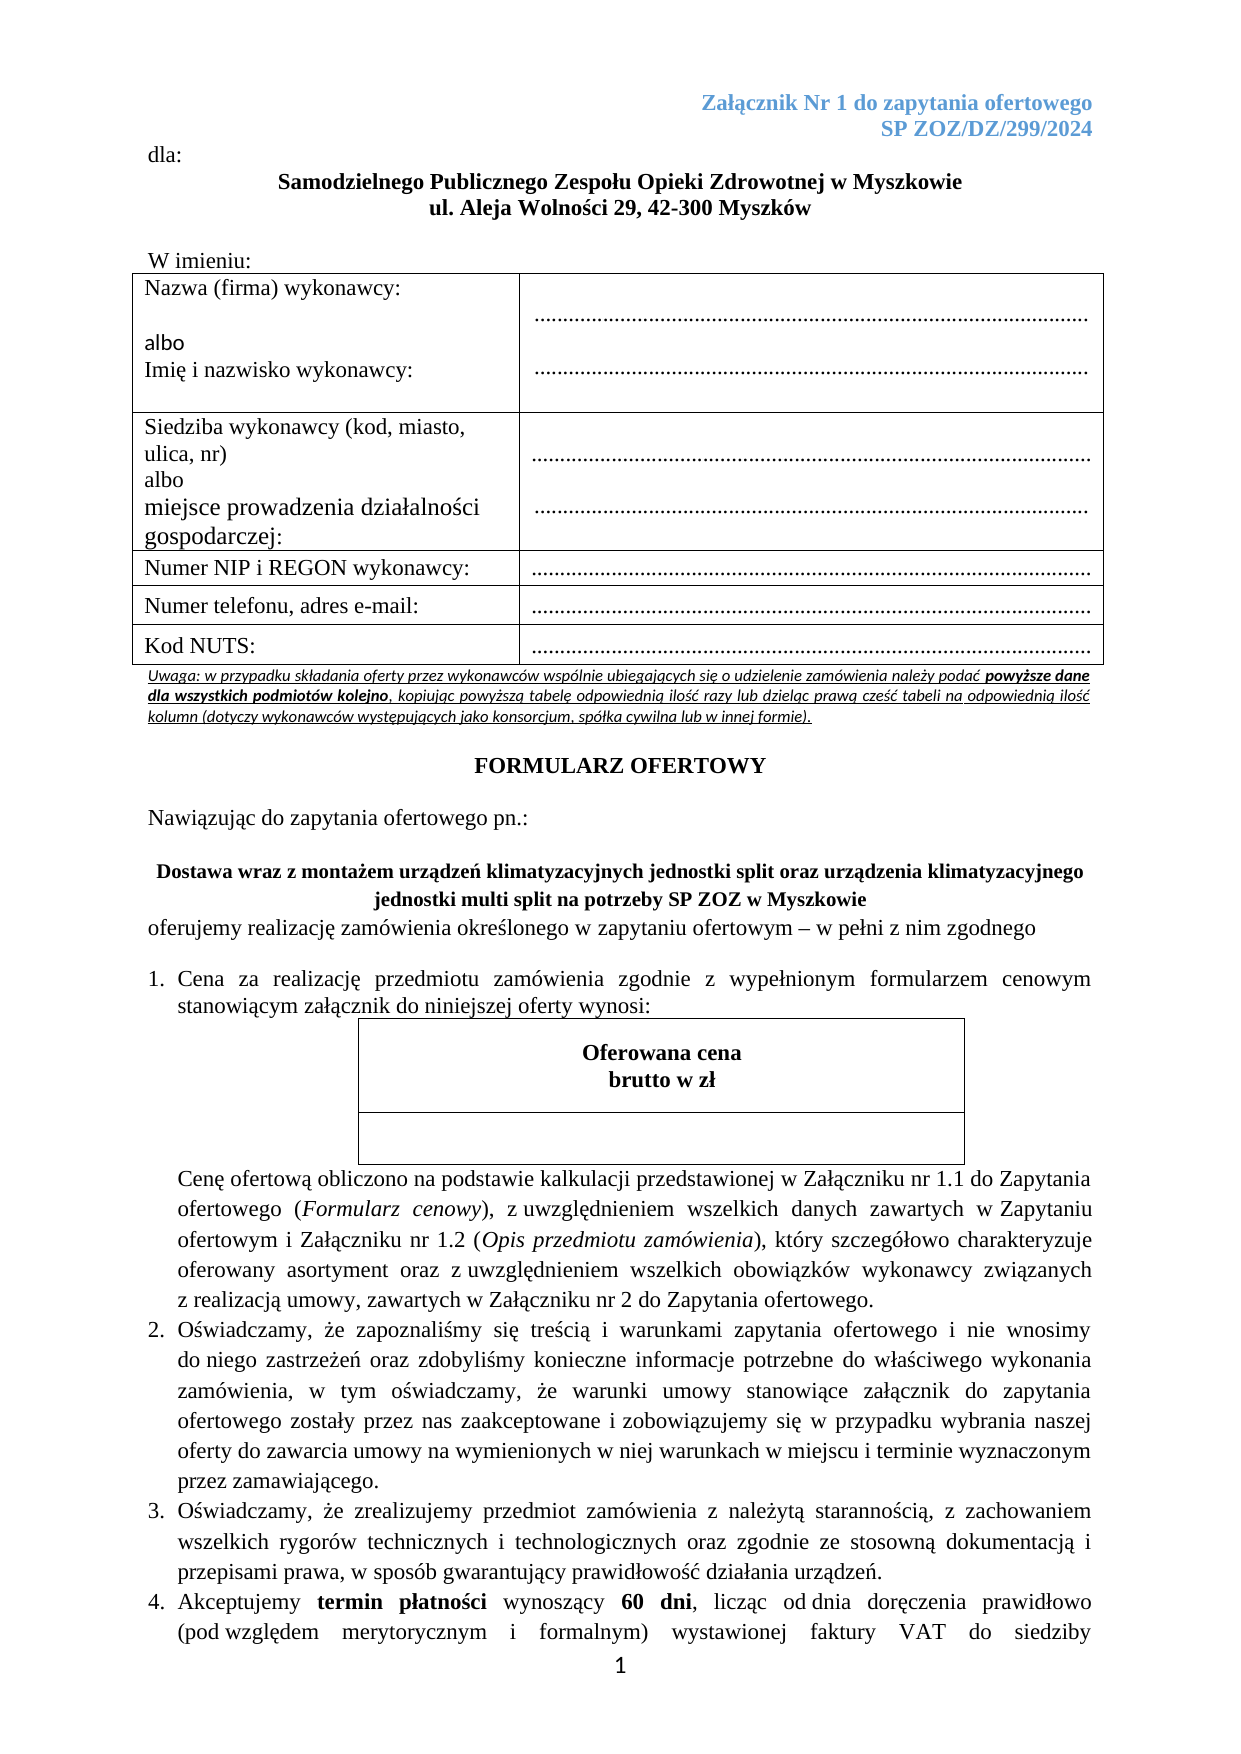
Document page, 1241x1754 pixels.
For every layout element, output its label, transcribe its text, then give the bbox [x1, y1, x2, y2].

text Nawiązując do zapytania ofertowego pn.: [148, 804, 1092, 830]
table_cell .................................................................................................. [520, 551, 1103, 584]
list Oświadczamy, że zapoznaliśmy się treścią i warunkami zapytania ofertowego i nie wnosimy do niego zastrzeżeń oraz zdobyliśmy konieczne informacje potrzebne do właściwego wykonania zamówienia, w tym oświadczamy, że warunki umowy stanowiące załącznik do zapytania ofertowego zostały przez nas zaakceptowane i zobowiązujemy się w przypadku wybrania naszej oferty do zawarcia umowy na wymienionych w niej warunkach w miejscu i terminie wyznaczonym przez zamawiającego. [148, 1316, 1092, 1494]
table_cell Numer NIP i REGON wykonawcy: [133, 551, 519, 584]
table_cell .................................................................................................. ................................................................................................. [520, 413, 1103, 550]
table_cell [359, 1113, 964, 1164]
table_header Oferowana cena brutto w zł [359, 1019, 964, 1112]
text FORMULARZ OFERTOWY [148, 753, 1092, 779]
table_cell Siedziba wykonawcy (kod, miasto, ulica, nr) albo miejsce prowadzenia działalności gospodarczej: [133, 413, 519, 550]
table_cell .................................................................................................. [520, 625, 1103, 664]
list Cena za realizację przedmiotu zamówienia zgodnie z wypełnionym formularzem cenowym stanowiącym załącznik do niniejszej oferty wynosi: [148, 965, 1093, 1018]
table_header ................................................................................................. ................................................................................................. [520, 274, 1103, 412]
text ul. Aleja Wolności 29, 42-300 Myszków [148, 194, 1092, 220]
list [148, 1588, 1092, 1645]
text W imieniu: [148, 247, 1092, 273]
text Cenę ofertową obliczono na podstawie kalkulacji przedstawionej w Załączniku nr 1.1 do Zapytania ofertowego (Formularz cenowy), z uwzględnieniem wszelkich danych zawartych w Zapytaniu ofertowym i Załączniku nr 1.2 (Opis przedmiotu zamówienia), który szczegółowo charakteryzuje oferowany asortyment oraz z uwzględnieniem wszelkich obowiązków wykonawcy związanych z realizacją umowy, zawartych w Załączniku nr 2 do Zapytania ofertowego. [177, 1165, 1092, 1312]
table_cell Kod NUTS: [133, 625, 519, 664]
table_cell Numer telefonu, adres e-mail: [133, 586, 519, 624]
text dla: [148, 141, 1092, 168]
text Dostawa wraz z montażem urządzeń klimatyzacyjnych jednostki split oraz urządzenia klimatyzacyjnego jednostki multi split na potrzeby SP ZOZ w Myszkowie [148, 859, 1092, 911]
list Oświadczamy, że zrealizujemy przedmiot zamówienia z należytą starannością, z zachowaniem wszelkich rygorów technicznych i technologicznych oraz zgodnie ze stosowną dokumentacją i przepisami prawa, w sposób gwarantujący prawidłowość działania urządzeń. [148, 1497, 1092, 1584]
text SP ZOZ/DZ/299/2024 [148, 115, 1092, 141]
table_cell .................................................................................................. [520, 586, 1103, 624]
text Załącznik Nr 1 do zapytania ofertowego [148, 89, 1092, 115]
table_header Nazwa (firma) wykonawcy: albo Imię i nazwisko wykonawcy: [133, 274, 519, 412]
text Samodzielnego Publicznego Zespołu Opieki Zdrowotnej w Myszkowie [148, 168, 1092, 194]
text oferujemy realizację zamówienia określonego w zapytaniu ofertowym – w pełni z nim zgodnego [148, 914, 1092, 941]
